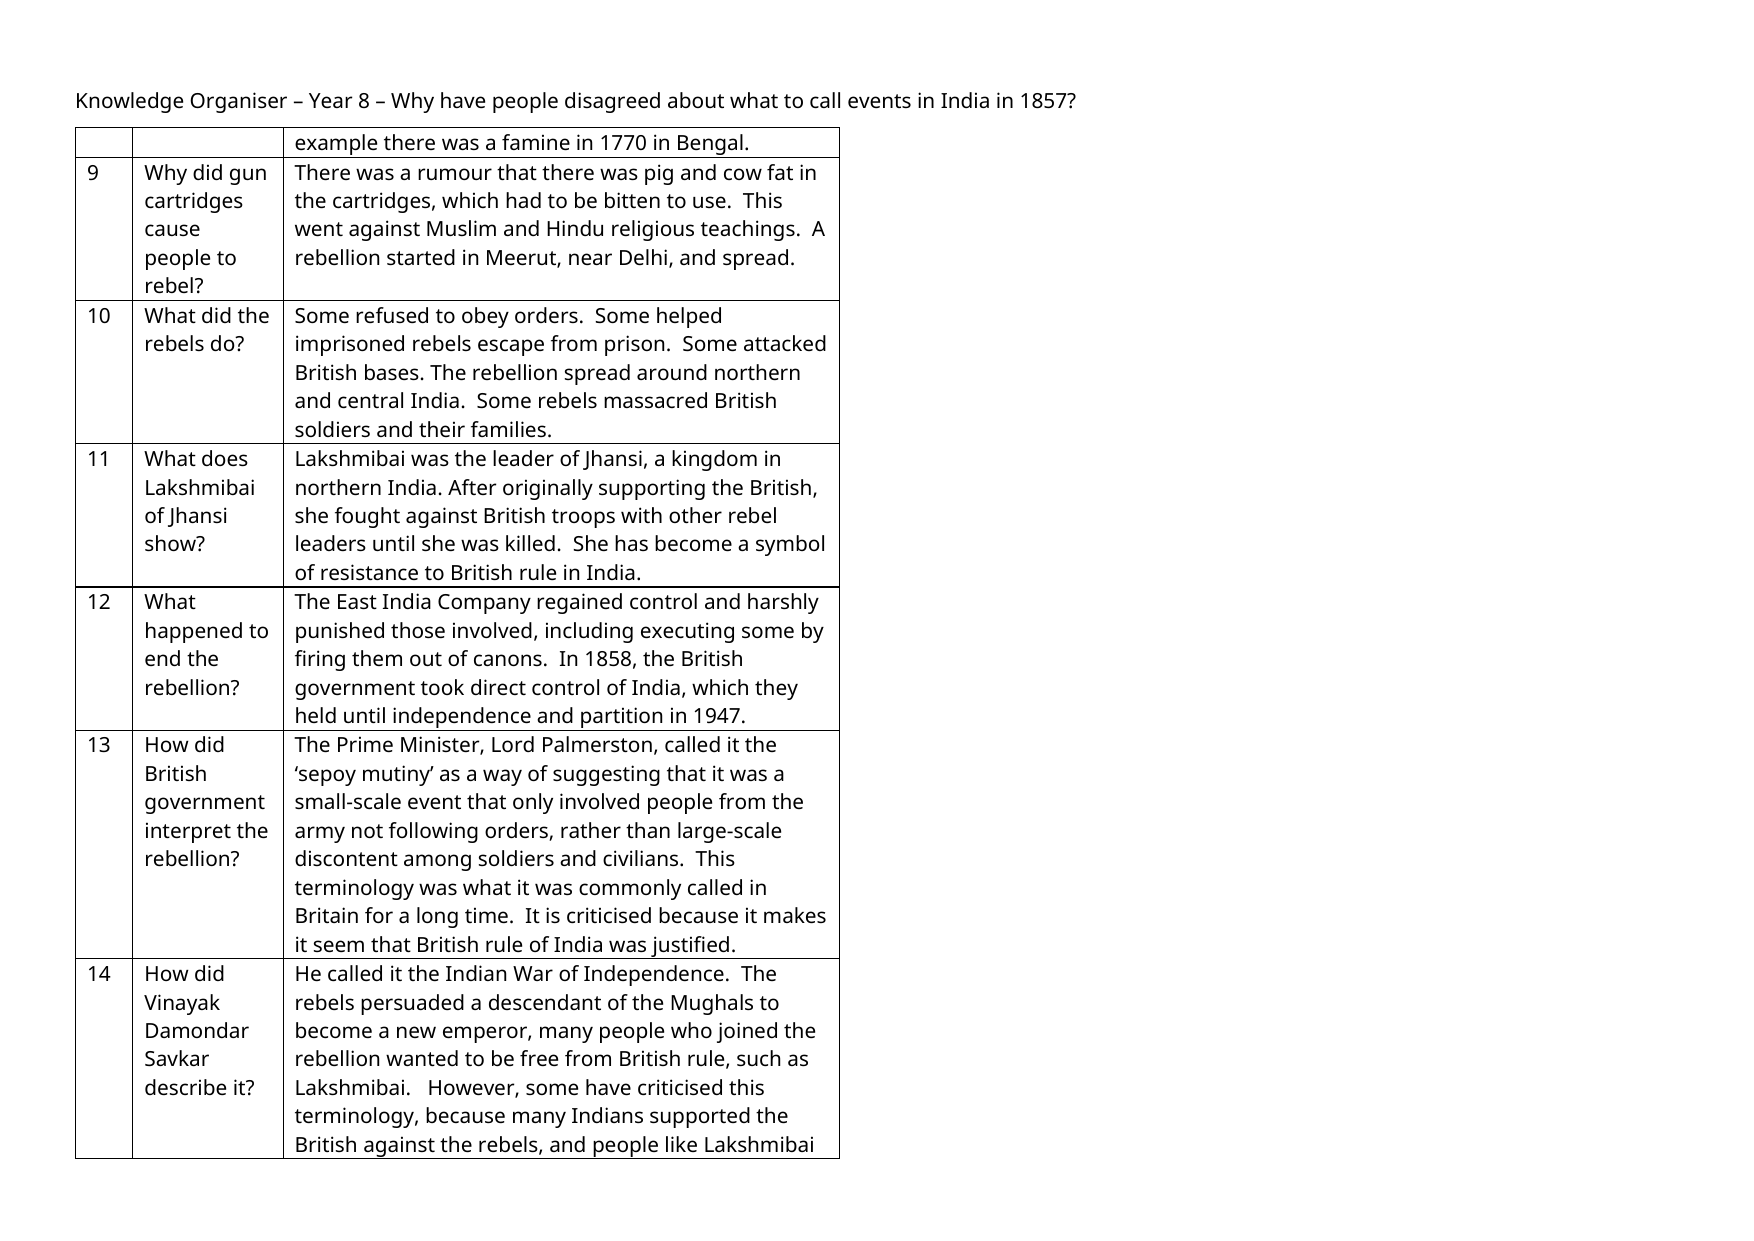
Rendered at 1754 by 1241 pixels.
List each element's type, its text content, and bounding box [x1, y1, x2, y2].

table_cell 13 [76, 731, 132, 958]
table_cell What happened to end the rebellion? [133, 588, 283, 729]
table_cell 12 [76, 588, 132, 729]
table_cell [133, 128, 283, 157]
table_cell 8 [76, 128, 132, 157]
table_cell The East India Company regained control and harshly punished those involved, including executing some by firing them out of canons. In 1858, the British government took direct control of India, which they held until independence and partition in 1947. [284, 588, 839, 729]
table_cell 14 [76, 959, 132, 1158]
table_cell What does Lakshmibai of Jhansi show? [133, 444, 283, 586]
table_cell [284, 959, 839, 1158]
table_cell How did British government interpret the rebellion? [133, 731, 283, 958]
table_cell What did the rebels do? [133, 301, 283, 443]
table_cell There was a rumour that there was pig and cow fat in the cartridges, which had to be bitten to use. This went against Muslim and Hindu religious teachings. A rebellion started in Meerut, near Delhi, and spread. [284, 158, 839, 300]
table_cell 9 [76, 158, 132, 300]
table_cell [133, 959, 283, 1158]
table_cell Lakshmibai was the leader of Jhansi, a kingdom in northern India. After originally supporting the British, she fought against British troops with other rebel leaders until she was killed. She has become a symbol of resistance to British rule in India. [284, 444, 839, 586]
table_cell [284, 128, 839, 157]
table_cell Why did gun cartridges cause people to rebel? [133, 158, 283, 300]
table_cell The Prime Minister, Lord Palmerston, called it the ‘sepoy mutiny’ as a way of suggesting that it was a small-scale event that only involved people from the army not following orders, rather than large-scale discontent among soldiers and civilians. This terminology was what it was commonly called in Britain for a long time. It is criticised because it makes it seem that British rule of India was justified. [284, 731, 839, 958]
table_cell 11 [76, 444, 132, 586]
table_cell Some refused to obey orders. Some helped imprisoned rebels escape from prison. Some attacked British bases. The rebellion spread around northern and central India. Some rebels massacred British soldiers and their families. [284, 301, 839, 443]
table_cell 10 [76, 301, 132, 443]
